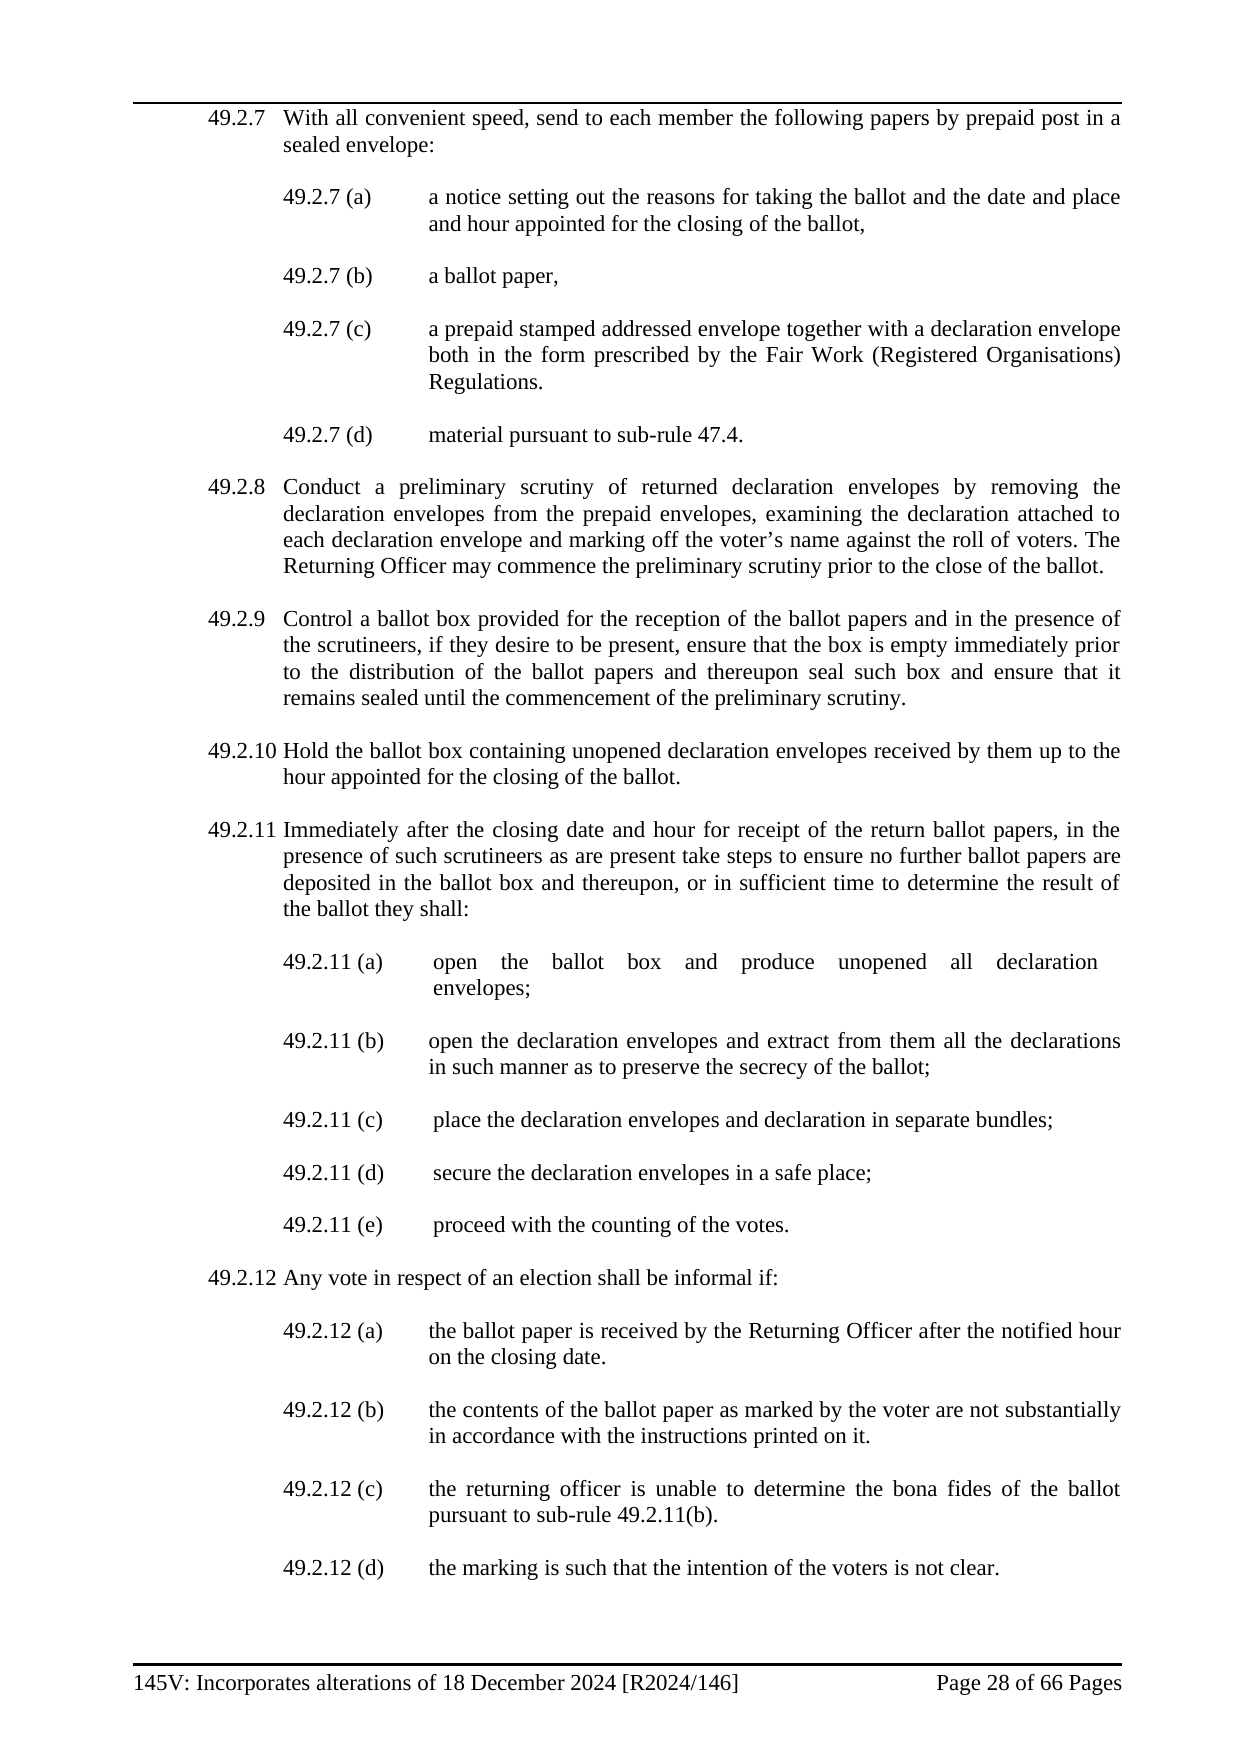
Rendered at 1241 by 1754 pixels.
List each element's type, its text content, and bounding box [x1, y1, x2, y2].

text 49.2.8 Conduct a preliminary scrutiny of returned declaration envelopes by removing the declaration envelopes from the prepaid envelopes, examining the declaration attached to each declaration envelope and marking off the voter’s name against the roll of voters. The Returning Officer may commence the preliminary scrutiny prior to the close of the ballot. [133, 473, 1122, 579]
text 49.2.7 (b) a ballot paper, [133, 262, 1122, 289]
text 49.2.11 (d) secure the declaration envelopes in a safe place; [133, 1158, 1122, 1185]
text 49.2.11 (a) open the ballot box and produce unopened all declaration envelopes; [133, 948, 1122, 1000]
text 49.2.12 (d) the marking is such that the intention of the voters is not clear. [133, 1554, 1122, 1580]
text 49.2.7 (a) a notice setting out the reasons for taking the ballot and the date and place and hour appointed for the closing of the ballot, [133, 183, 1122, 236]
text 49.2.12 (a) the ballot paper is received by the Returning Officer after the notified hour on the closing date. [133, 1317, 1122, 1369]
text 49.2.7 (c) a prepaid stamped addressed envelope together with a declaration envelope both in the form prescribed by the Fair Work (Registered Organisations) Regulations. [133, 315, 1122, 394]
text 49.2.10 Hold the ballot box containing unopened declaration envelopes received by them up to the hour appointed for the closing of the ballot. [133, 737, 1122, 789]
text 49.2.7 (d) material pursuant to sub-rule 47.4. [133, 421, 1122, 447]
text 49.2.12 (c) the returning officer is unable to determine the bona fides of the ballot pursuant to sub-rule 49.2.11(b). [133, 1475, 1122, 1527]
text 49.2.9 Control a ballot box provided for the reception of the ballot papers and in the presence of the scrutineers, if they desire to be present, ensure that the box is empty immediately prior to the distribution of the ballot papers and thereupon seal such box and ensure that it remains sealed until the commencement of the preliminary scrutiny. [133, 605, 1122, 711]
text 49.2.11 (e) proceed with the counting of the votes. [133, 1211, 1122, 1238]
text 49.2.12 Any vote in respect of an election shall be informal if: [133, 1264, 1122, 1290]
text 49.2.7 With all convenient speed, send to each member the following papers by prepaid post in a sealed envelope: [133, 104, 1122, 157]
text 49.2.11 (c) place the declaration envelopes and declaration in separate bundles; [133, 1106, 1122, 1132]
text 49.2.12 (b) the contents of the ballot paper as marked by the voter are not substantially in accordance with the instructions printed on it. [133, 1396, 1122, 1448]
text 49.2.11 (b) open the declaration envelopes and extract from them all the declarations in such manner as to preserve the secrecy of the ballot; [133, 1027, 1122, 1079]
text 49.2.11 Immediately after the closing date and hour for receipt of the return ballot papers, in the presence of such scrutineers as are present take steps to ensure no further ballot papers are deposited in the ballot box and thereupon, or in sufficient time to determine the result of the ballot they shall: [133, 816, 1122, 921]
